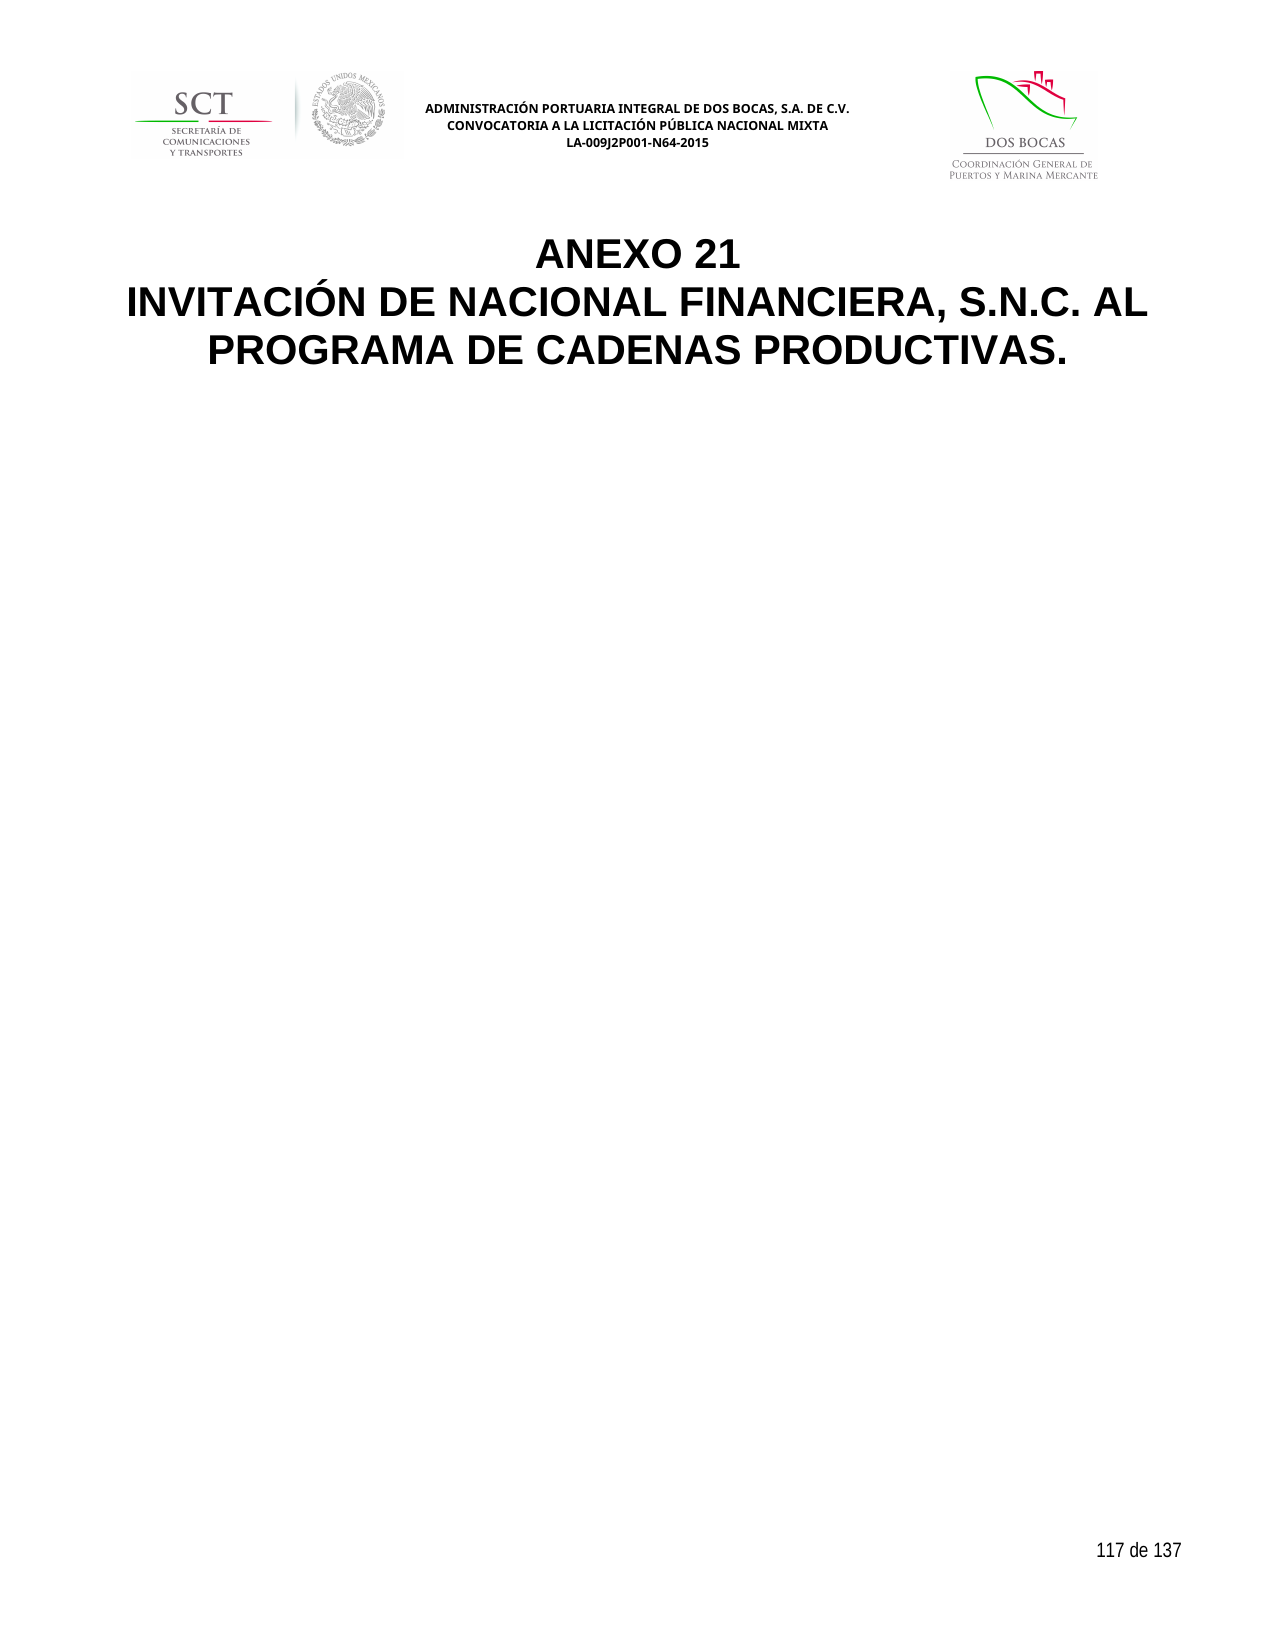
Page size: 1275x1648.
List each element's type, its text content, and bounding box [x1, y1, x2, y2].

picture [131, 71, 405, 159]
text ANEXO 21 [118, 229, 1157, 277]
text INVITACIÓN DE NACIONAL FINANCIERA, S.N.C. AL PROGRAMA DE CADENAS PRODUCTIVAS. [118, 277, 1157, 373]
picture [950, 71, 1098, 181]
